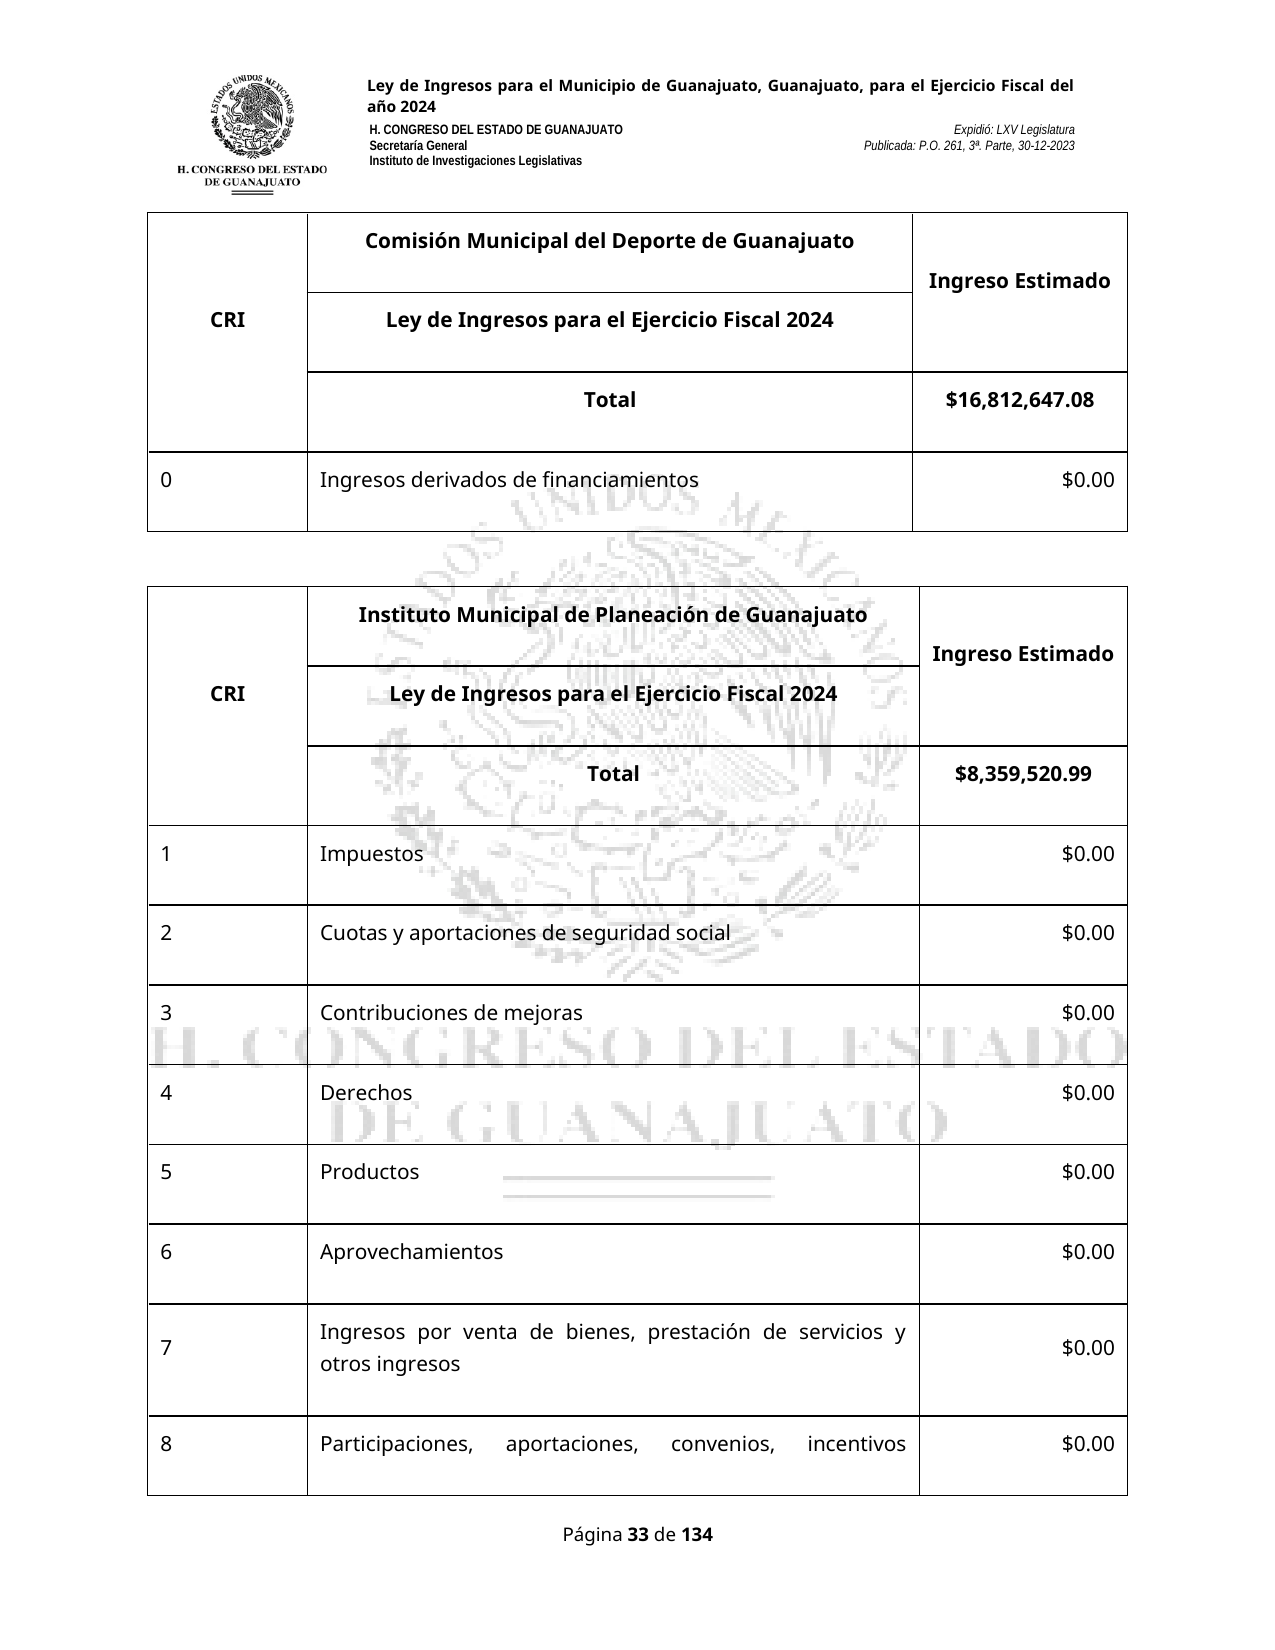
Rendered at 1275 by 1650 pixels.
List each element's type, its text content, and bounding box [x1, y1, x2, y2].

table_cell 2 [148, 905, 307, 984]
table_cell $0.00 [920, 1065, 1127, 1143]
table_cell Derechos [308, 1065, 919, 1143]
table_cell $8,359,520.99 [920, 747, 1127, 825]
table_header CRI [148, 587, 307, 825]
table_cell $0.00 [920, 1305, 1127, 1415]
table_header Instituto Municipal de Planeación de Guanajuato [308, 587, 919, 665]
table_header Ingreso Estimado [913, 213, 1127, 371]
table_cell $16,812,647.08 [913, 373, 1127, 451]
table_cell Ley de Ingresos para el Ejercicio Fiscal 2024 [308, 667, 919, 745]
table_cell 3 [148, 985, 307, 1064]
table_cell 6 [148, 1224, 307, 1303]
table_cell $0.00 [920, 1417, 1127, 1495]
table_cell $0.00 [920, 986, 1127, 1064]
table_header CRI [148, 213, 307, 451]
table_cell Contribuciones de mejoras [308, 986, 919, 1064]
table_header Ingreso Estimado [920, 587, 1127, 745]
table_cell $0.00 [920, 906, 1127, 984]
table_header Comisión Municipal del Deporte de Guanajuato [308, 213, 912, 292]
table_cell 8 [148, 1416, 307, 1495]
table_cell Ley de Ingresos para el Ejercicio Fiscal 2024 [308, 293, 912, 371]
table_cell 0 [148, 452, 307, 531]
table_cell Participaciones, aportaciones, convenios, incentivos derivados de la colaboración fiscal y fondos distintos de aportaciones [308, 1417, 919, 1495]
table_cell Total [308, 373, 912, 451]
table_cell Ingresos por venta de bienes, prestación de servicios y otros ingresos [308, 1305, 919, 1415]
table_cell 5 [148, 1145, 307, 1223]
picture [177, 75, 327, 201]
table_cell 4 [148, 1065, 307, 1143]
table_cell Aprovechamientos [308, 1225, 919, 1303]
table_cell Ingresos derivados de financiamientos [308, 453, 912, 531]
table_cell Total [308, 747, 919, 825]
table_cell $0.00 [913, 453, 1127, 531]
table_cell $0.00 [920, 826, 1127, 904]
table_cell 7 [148, 1304, 307, 1415]
table_cell $0.00 [920, 1225, 1127, 1303]
table_cell Productos [308, 1145, 919, 1223]
table_cell 1 [148, 826, 307, 904]
table_cell $0.00 [920, 1145, 1127, 1223]
table_cell Cuotas y aportaciones de seguridad social [308, 906, 919, 984]
table_cell Impuestos [308, 826, 919, 904]
